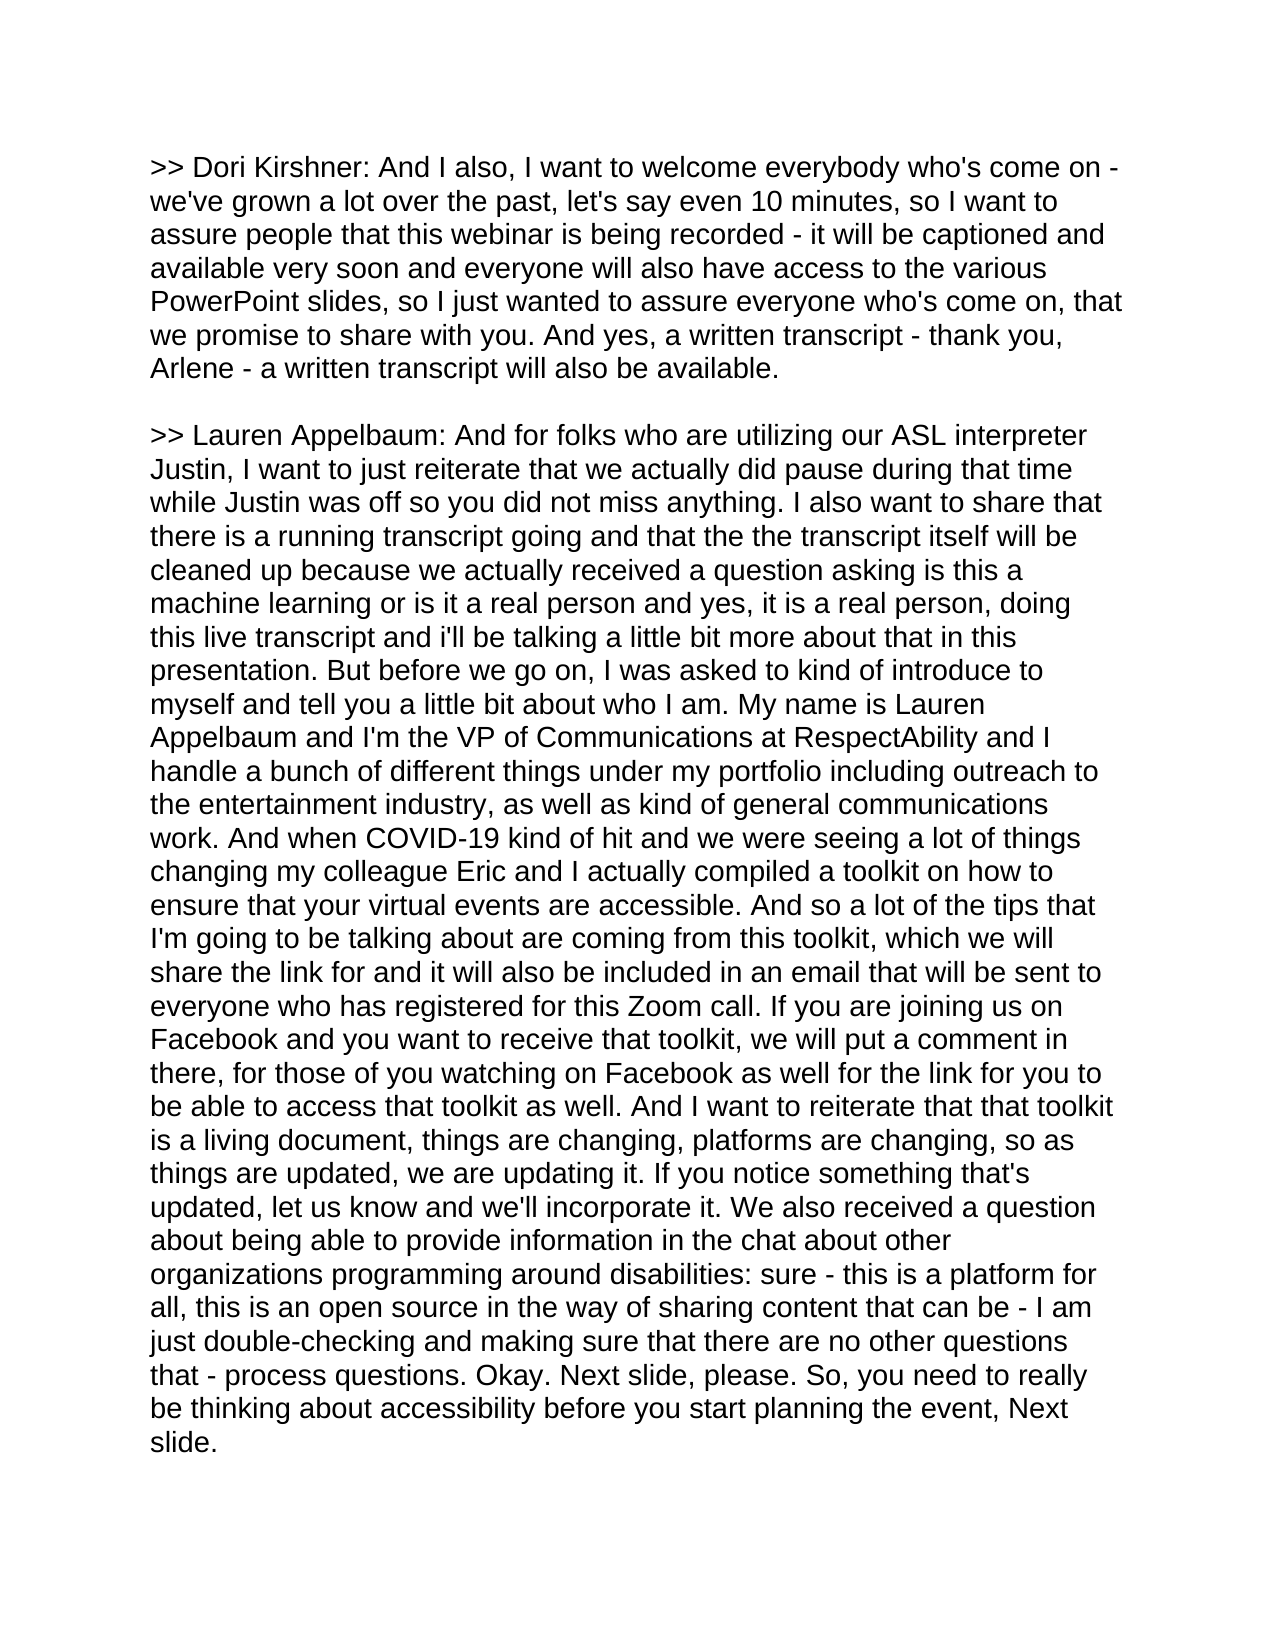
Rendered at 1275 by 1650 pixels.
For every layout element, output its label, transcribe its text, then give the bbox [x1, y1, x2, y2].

text >> Dori Kirshner: And I also, I want to welcome everybody who's come on - we've grown a lot over the past, let's say even 10 minutes, so I want to assure people that this webinar is being recorded - it will be captioned and available very soon and everyone will also have access to the various PowerPoint slides, so I just wanted to assure everyone who's come on, that we promise to share with you. And yes, a written transcript - thank you, Arlene - a written transcript will also be available. [150, 150, 1125, 385]
text >> Lauren Appelbaum: And for folks who are utilizing our ASL interpreter Justin, I want to just reiterate that we actually did pause during that time while Justin was off so you did not miss anything. I also want to share that there is a running transcript going and that the the transcript itself will be cleaned up because we actually received a question asking is this a machine learning or is it a real person and yes, it is a real person, doing this live transcript and i'll be talking a little bit more about that in this presentation. But before we go on, I was asked to kind of introduce to myself and tell you a little bit about who I am. My name is Lauren Appelbaum and I'm the VP of Communications at RespectAbility and I handle a bunch of different things under my portfolio including outreach to the entertainment industry, as well as kind of general communications work. And when COVID-19 kind of hit and we were seeing a lot of things changing my colleague Eric and I actually compiled a toolkit on how to ensure that your virtual events are accessible. And so a lot of the tips that I'm going to be talking about are coming from this toolkit, which we will share the link for and it will also be included in an email that will be sent to everyone who has registered for this Zoom call. If you are joining us on Facebook and you want to receive that toolkit, we will put a comment in there, for those of you watching on Facebook as well for the link for you to be able to access that toolkit as well. And I want to reiterate that that toolkit is a living document, things are changing, platforms are changing, so as things are updated, we are updating it. If you notice something that's updated, let us know and we'll incorporate it. We also received a question about being able to provide information in the chat about other organizations programming around disabilities: sure - this is a platform for all, this is an open source in the way of sharing content that can be - I am just double-checking and making sure that there are no other questions that - process questions. Okay. Next slide, please. So, you need to really be thinking about accessibility before you start planning the event, Next slide. [150, 418, 1125, 1458]
